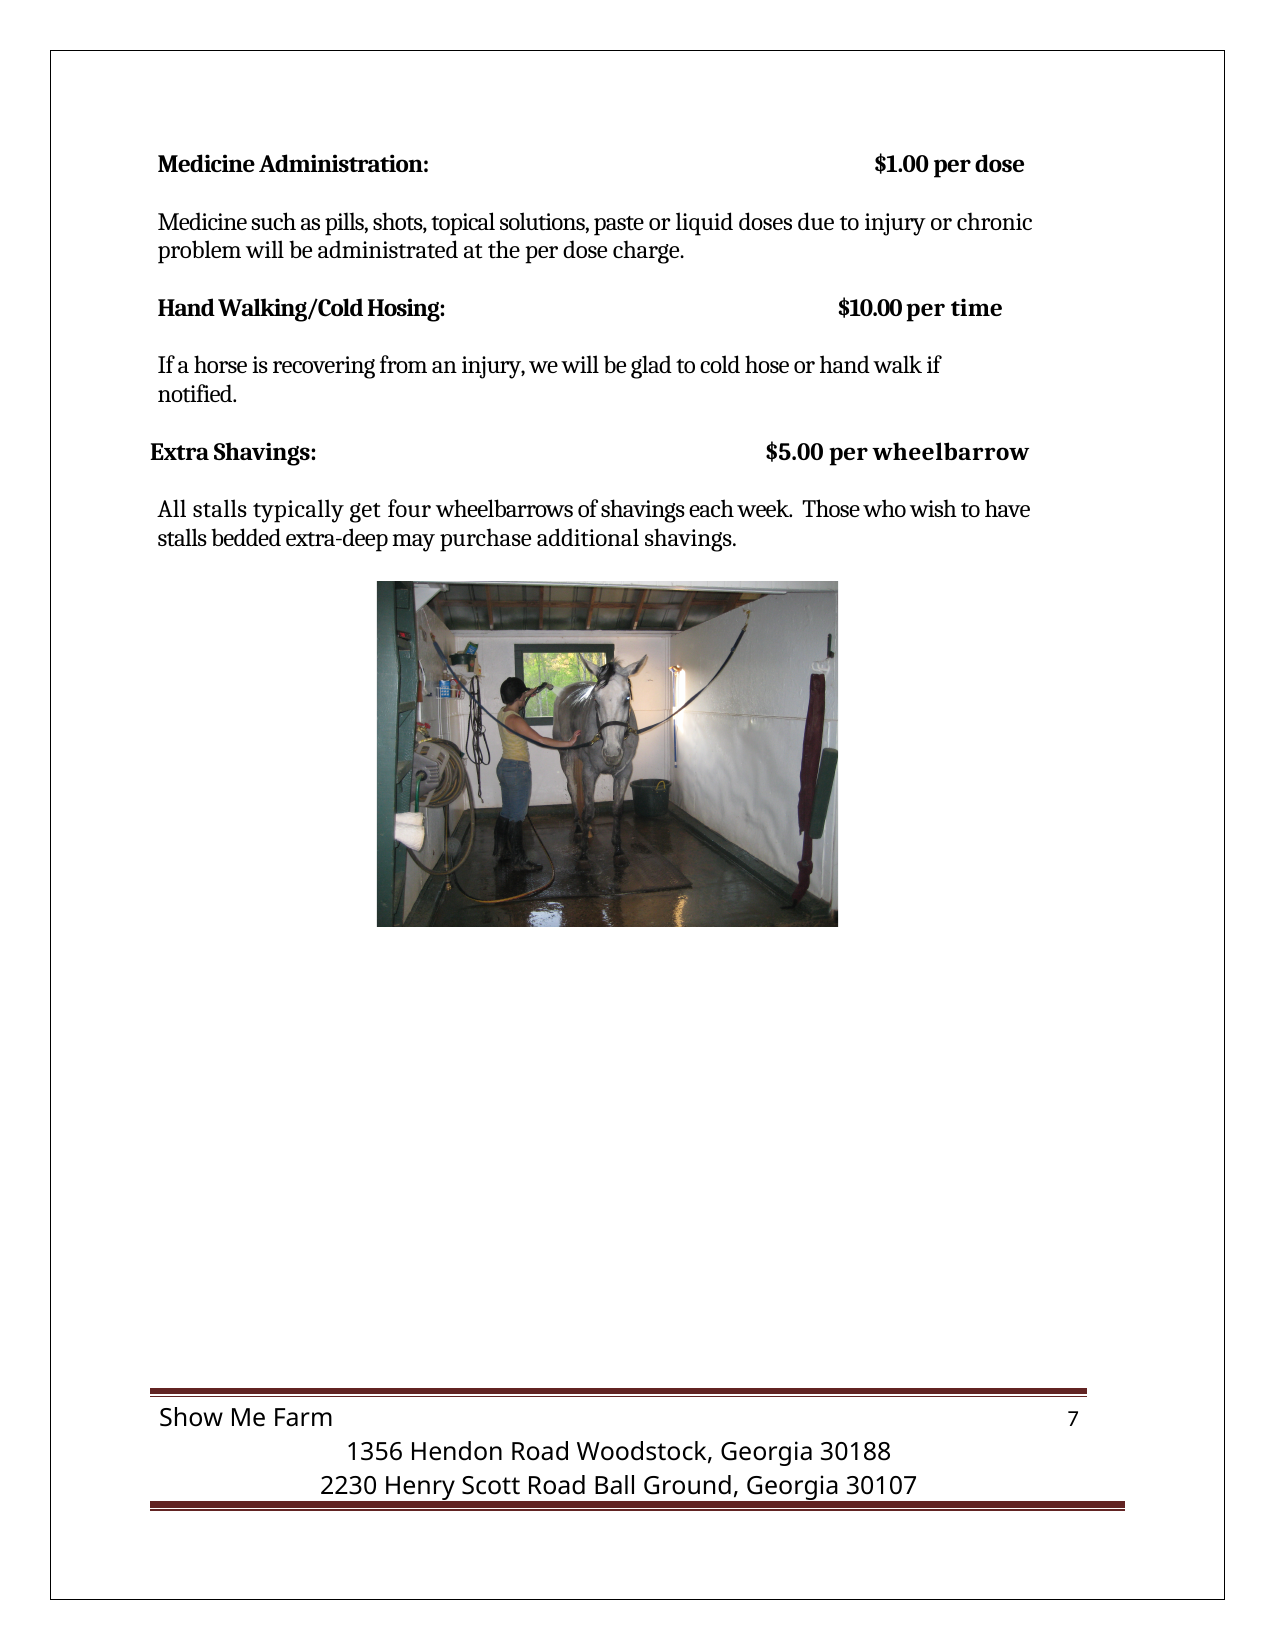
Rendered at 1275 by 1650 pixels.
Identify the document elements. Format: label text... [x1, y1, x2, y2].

text Extra Shavings: $5.00 per wheelbarrow [150, 437, 1125, 466]
text Medicine such as pills, shots, topical solutions, paste or liquid doses due to injury or chronic problem will be administrated at the per dose charge. [157, 207, 1065, 265]
text If a horse is recovering from an injury, we will be glad to cold hose or hand walk if notified. [157, 351, 1020, 409]
text Medicine Administration: $1.00 per dose [157, 150, 1125, 179]
picture [376, 581, 839, 927]
text Hand Walking/Cold Hosing: $10.00 per time [157, 294, 1020, 322]
text All stalls typically get four wheelbarrows of shavings each week. Those who wish to have stalls bedded extra-deep may purchase additional shavings. [157, 495, 1057, 552]
